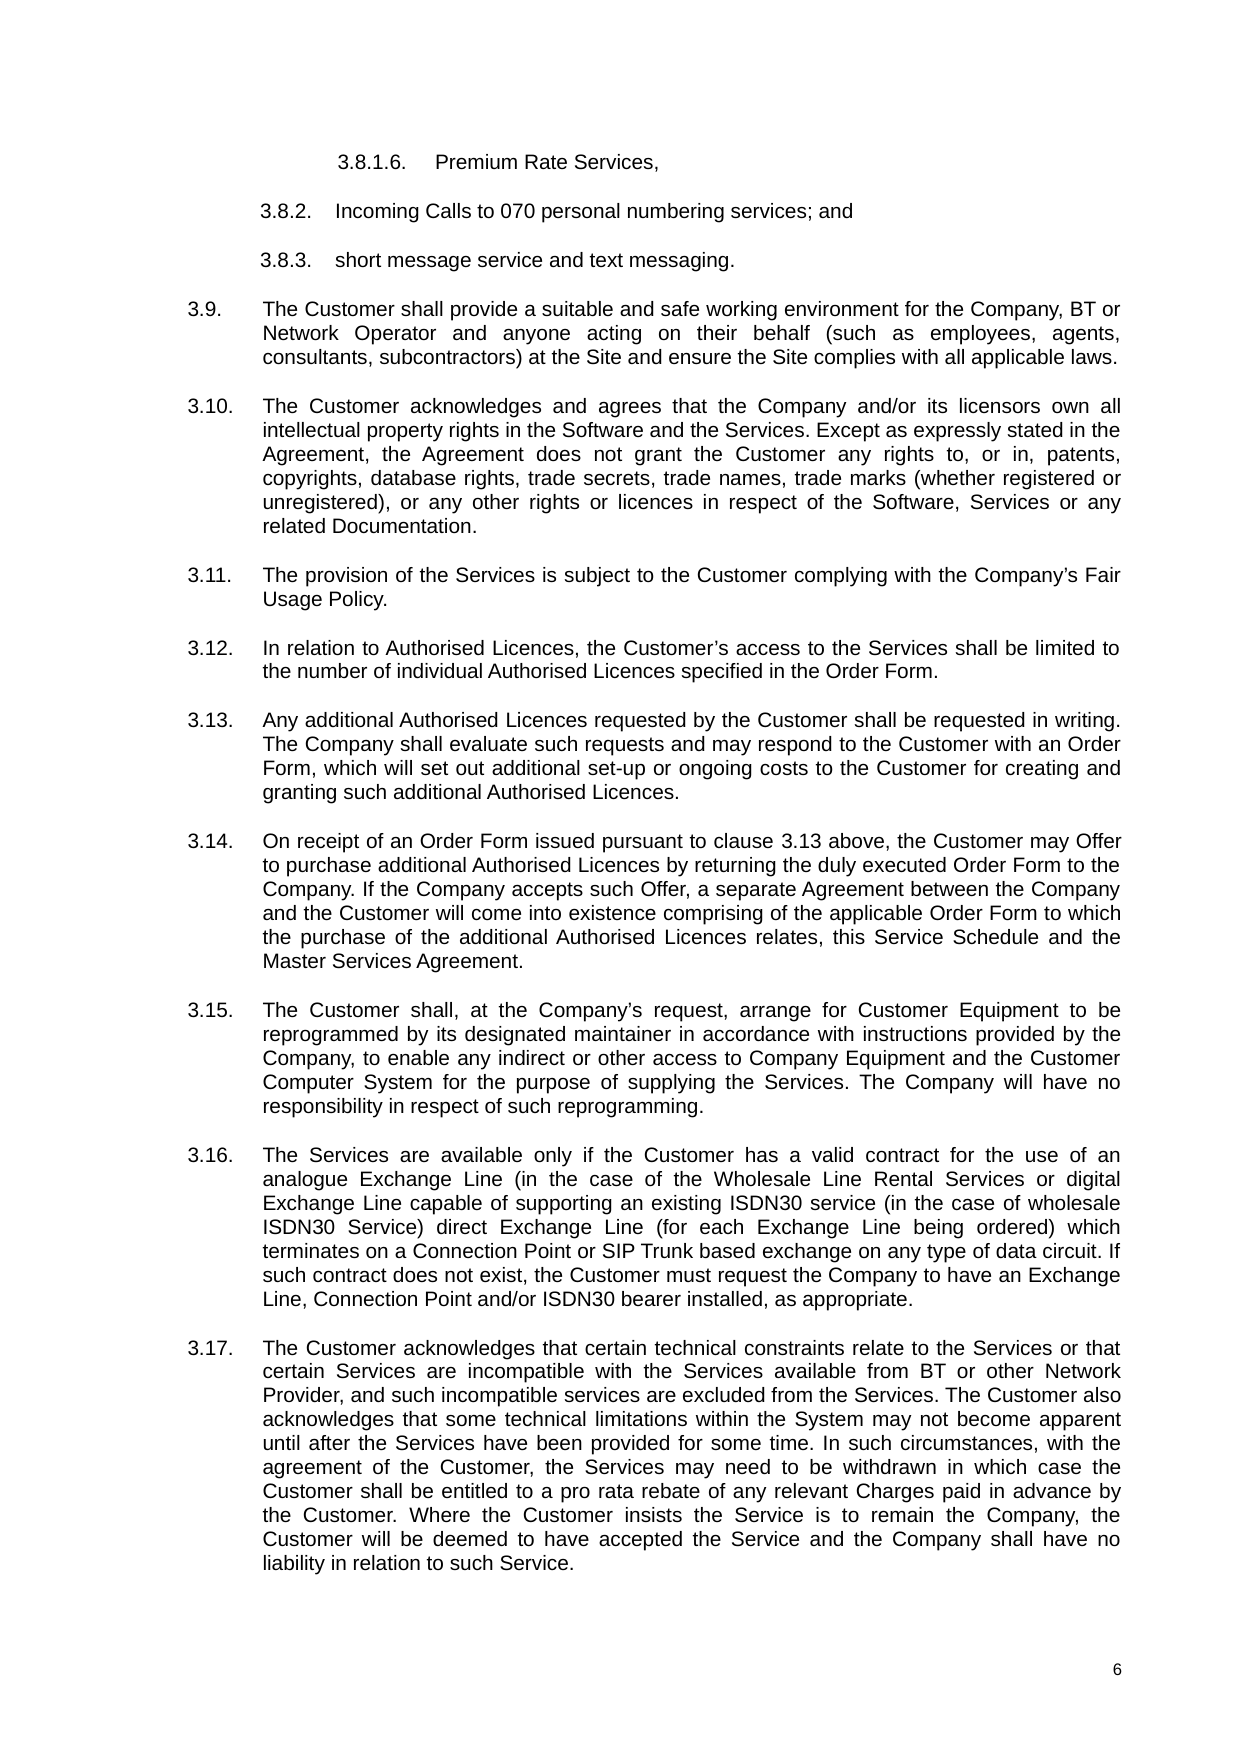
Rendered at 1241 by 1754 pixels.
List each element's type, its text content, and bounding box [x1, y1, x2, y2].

text The Customer acknowledges and agrees that the Company and/or its licensors own all intellectual property rights in the Software and the Services. Except as expressly stated in the Agreement, the Agreement does not grant the Customer any rights to, or in, patents, copyrights, database rights, trade secrets, trade names, trade marks (whether registered or unregistered), or any other rights or licences in respect of the Software, Services or any related Documentation. [187, 394, 1122, 537]
text short message service and text messaging. [260, 248, 1122, 272]
text In relation to Authorised Licences, the Customer’s access to the Services shall be limited to the number of individual Authorised Licences specified in the Order Form. [187, 635, 1122, 683]
text On receipt of an Order Form issued pursuant to clause 3.13 above, the Customer may Offer to purchase additional Authorised Licences by returning the duly executed Order Form to the Company. If the Company accepts such Offer, a separate Agreement between the Company and the Customer will come into existence comprising of the applicable Order Form to which the purchase of the additional Authorised Licences relates, this Service Schedule and the Master Services Agreement. [187, 829, 1122, 973]
text The Customer shall, at the Company’s request, arrange for Customer Equipment to be reprogrammed by its designated maintainer in accordance with instructions provided by the Company, to enable any indirect or other access to Company Equipment and the Customer Computer System for the purpose of supplying the Services. The Company will have no responsibility in respect of such reprogramming. [187, 998, 1122, 1118]
text The Customer acknowledges that certain technical constraints relate to the Services or that certain Services are incompatible with the Services available from BT or other Network Provider, and such incompatible services are excluded from the Services. The Customer also acknowledges that some technical limitations within the System may not become apparent until after the Services have been provided for some time. In such circumstances, with the agreement of the Customer, the Services may need to be withdrawn in which case the Customer shall be entitled to a pro rata rebate of any relevant Charges paid in advance by the Customer. Where the Customer insists the Service is to remain the Company, the Customer will be deemed to have accepted the Service and the Company shall have no liability in relation to such Service. [187, 1335, 1122, 1575]
text Any additional Authorised Licences requested by the Customer shall be requested in writing. The Company shall evaluate such requests and may respond to the Customer with an Order Form, which will set out additional set-up or ongoing costs to the Customer for creating and granting such additional Authorised Licences. [187, 708, 1122, 804]
text The Services are available only if the Customer has a valid contract for the use of an analogue Exchange Line (in the case of the Wholesale Line Rental Services or digital Exchange Line capable of supporting an existing ISDN30 service (in the case of wholesale ISDN30 Service) direct Exchange Line (for each Exchange Line being ordered) which terminates on a Connection Point or SIP Trunk based exchange on any type of data circuit. If such contract does not exist, the Customer must request the Company to have an Exchange Line, Connection Point and/or ISDN30 bearer installed, as appropriate. [187, 1143, 1122, 1310]
text The Customer shall provide a suitable and safe working environment for the Company, BT or Network Operator and anyone acting on their behalf (such as employees, agents, consultants, subcontractors) at the Site and ensure the Site complies with all applicable laws. [187, 297, 1122, 369]
text The provision of the Services is subject to the Customer complying with the Company’s Fair Usage Policy. [187, 562, 1122, 610]
text Premium Rate Services, [337, 150, 1122, 174]
text Incoming Calls to 070 personal numbering services; and [260, 199, 1122, 223]
